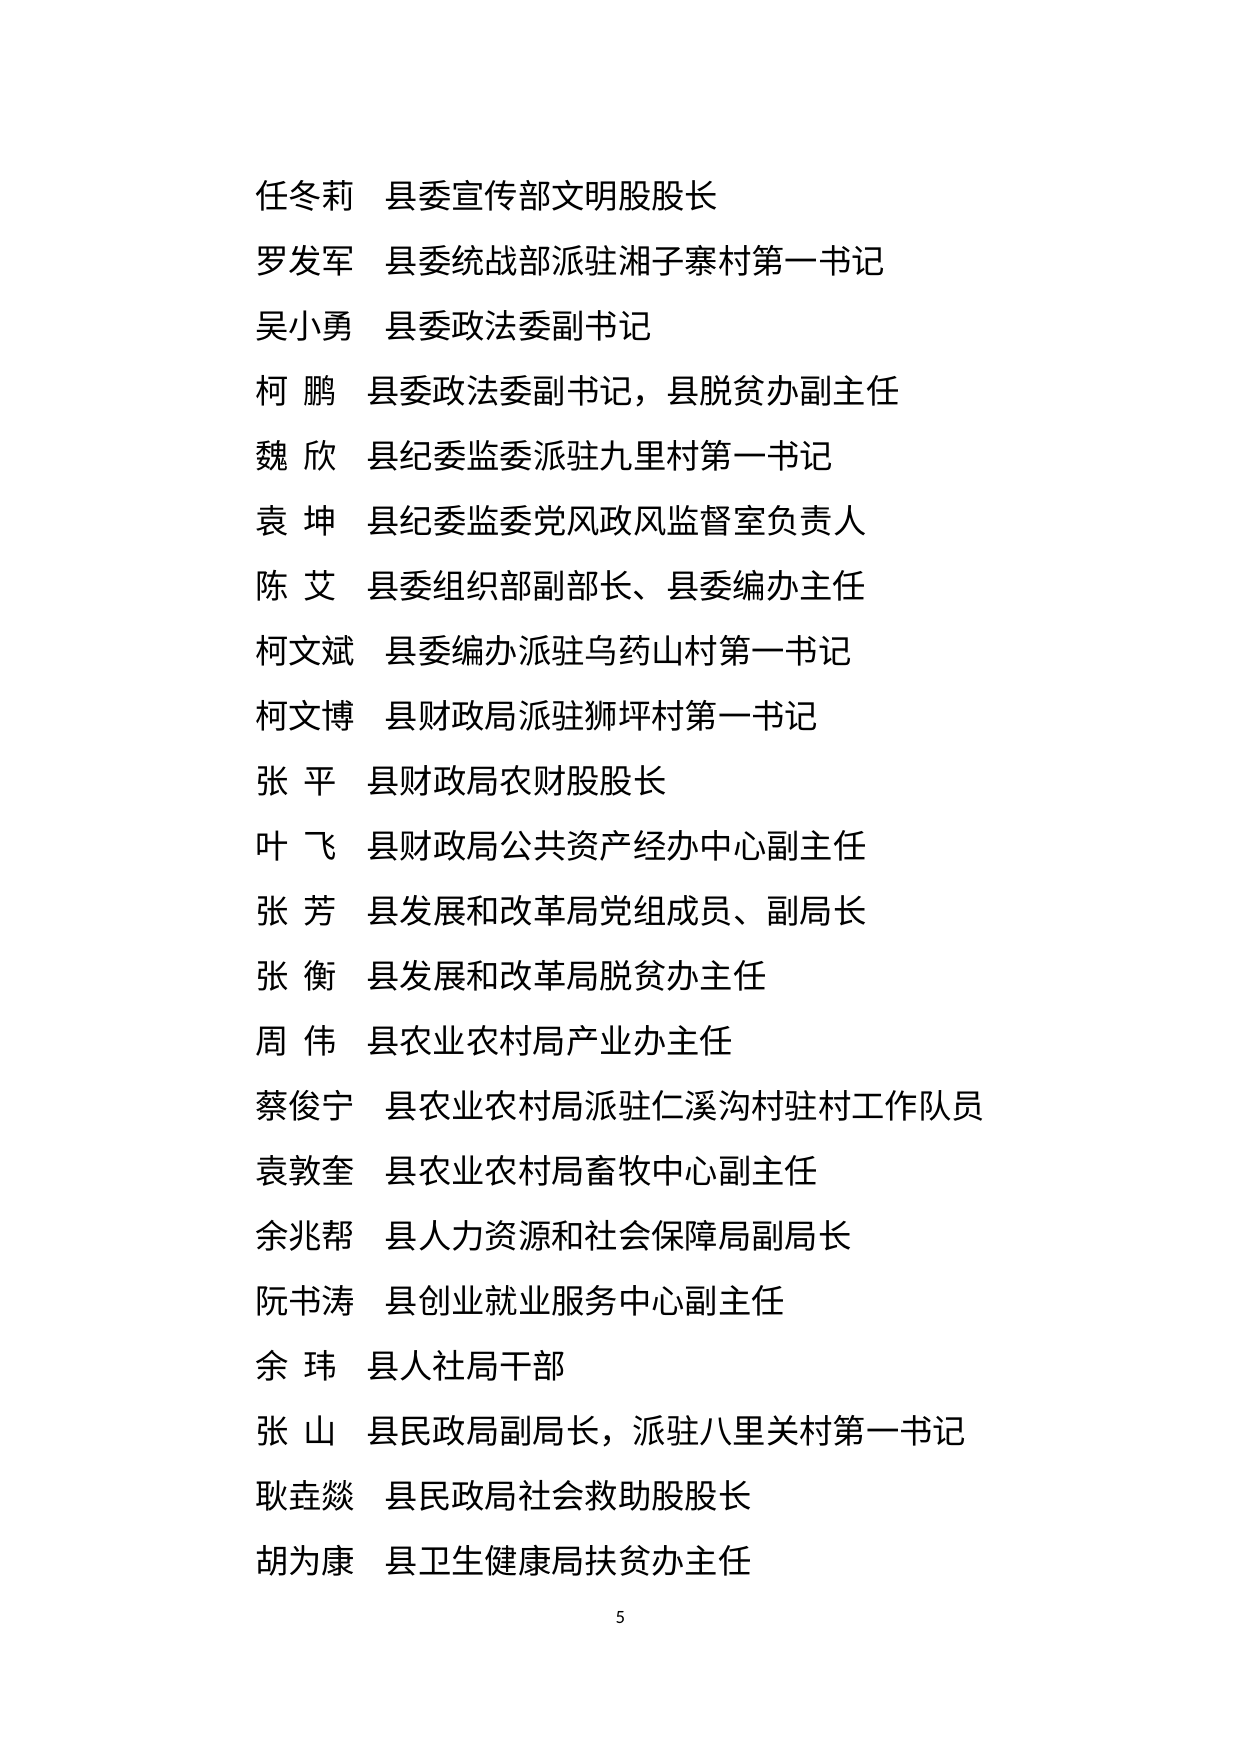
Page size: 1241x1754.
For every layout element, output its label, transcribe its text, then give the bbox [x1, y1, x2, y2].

text 任冬莉 县委宣传部文明股股长 [187, 162, 1053, 227]
text 张 山 县民政局副局长，派驻八里关村第一书记 [187, 1397, 1053, 1462]
text 张 芳 县发展和改革局党组成员、副局长 [187, 877, 1053, 942]
text 柯文斌 县委编办派驻乌药山村第一书记 [187, 617, 1053, 682]
text 罗发军 县委统战部派驻湘子寨村第一书记 [187, 227, 1053, 292]
text 张 衡 县发展和改革局脱贫办主任 [187, 942, 1053, 1007]
text 袁 坤 县纪委监委党风政风监督室负责人 [187, 487, 1053, 552]
text 余兆帮 县人力资源和社会保障局副局长 [187, 1202, 1053, 1267]
text 阮书涛 县创业就业服务中心副主任 [187, 1267, 1053, 1332]
text 耿垚燚 县民政局社会救助股股长 [187, 1462, 1053, 1527]
text 陈 艾 县委组织部副部长、县委编办主任 [187, 552, 1053, 617]
text 蔡俊宁 县农业农村局派驻仁溪沟村驻村工作队员 [187, 1072, 1053, 1137]
text 周 伟 县农业农村局产业办主任 [187, 1007, 1053, 1072]
text 魏 欣 县纪委监委派驻九里村第一书记 [187, 422, 1053, 487]
text 叶 飞 县财政局公共资产经办中心副主任 [187, 812, 1053, 877]
text 张 平 县财政局农财股股长 [187, 747, 1053, 812]
text 余 玮 县人社局干部 [187, 1332, 1053, 1397]
text 胡为康 县卫生健康局扶贫办主任 [187, 1527, 1053, 1592]
text 袁敦奎 县农业农村局畜牧中心副主任 [187, 1137, 1053, 1202]
text 吴小勇 县委政法委副书记 [187, 292, 1053, 357]
text 柯文博 县财政局派驻狮坪村第一书记 [187, 682, 1053, 747]
text 柯 鹏 县委政法委副书记，县脱贫办副主任 [187, 357, 1053, 422]
